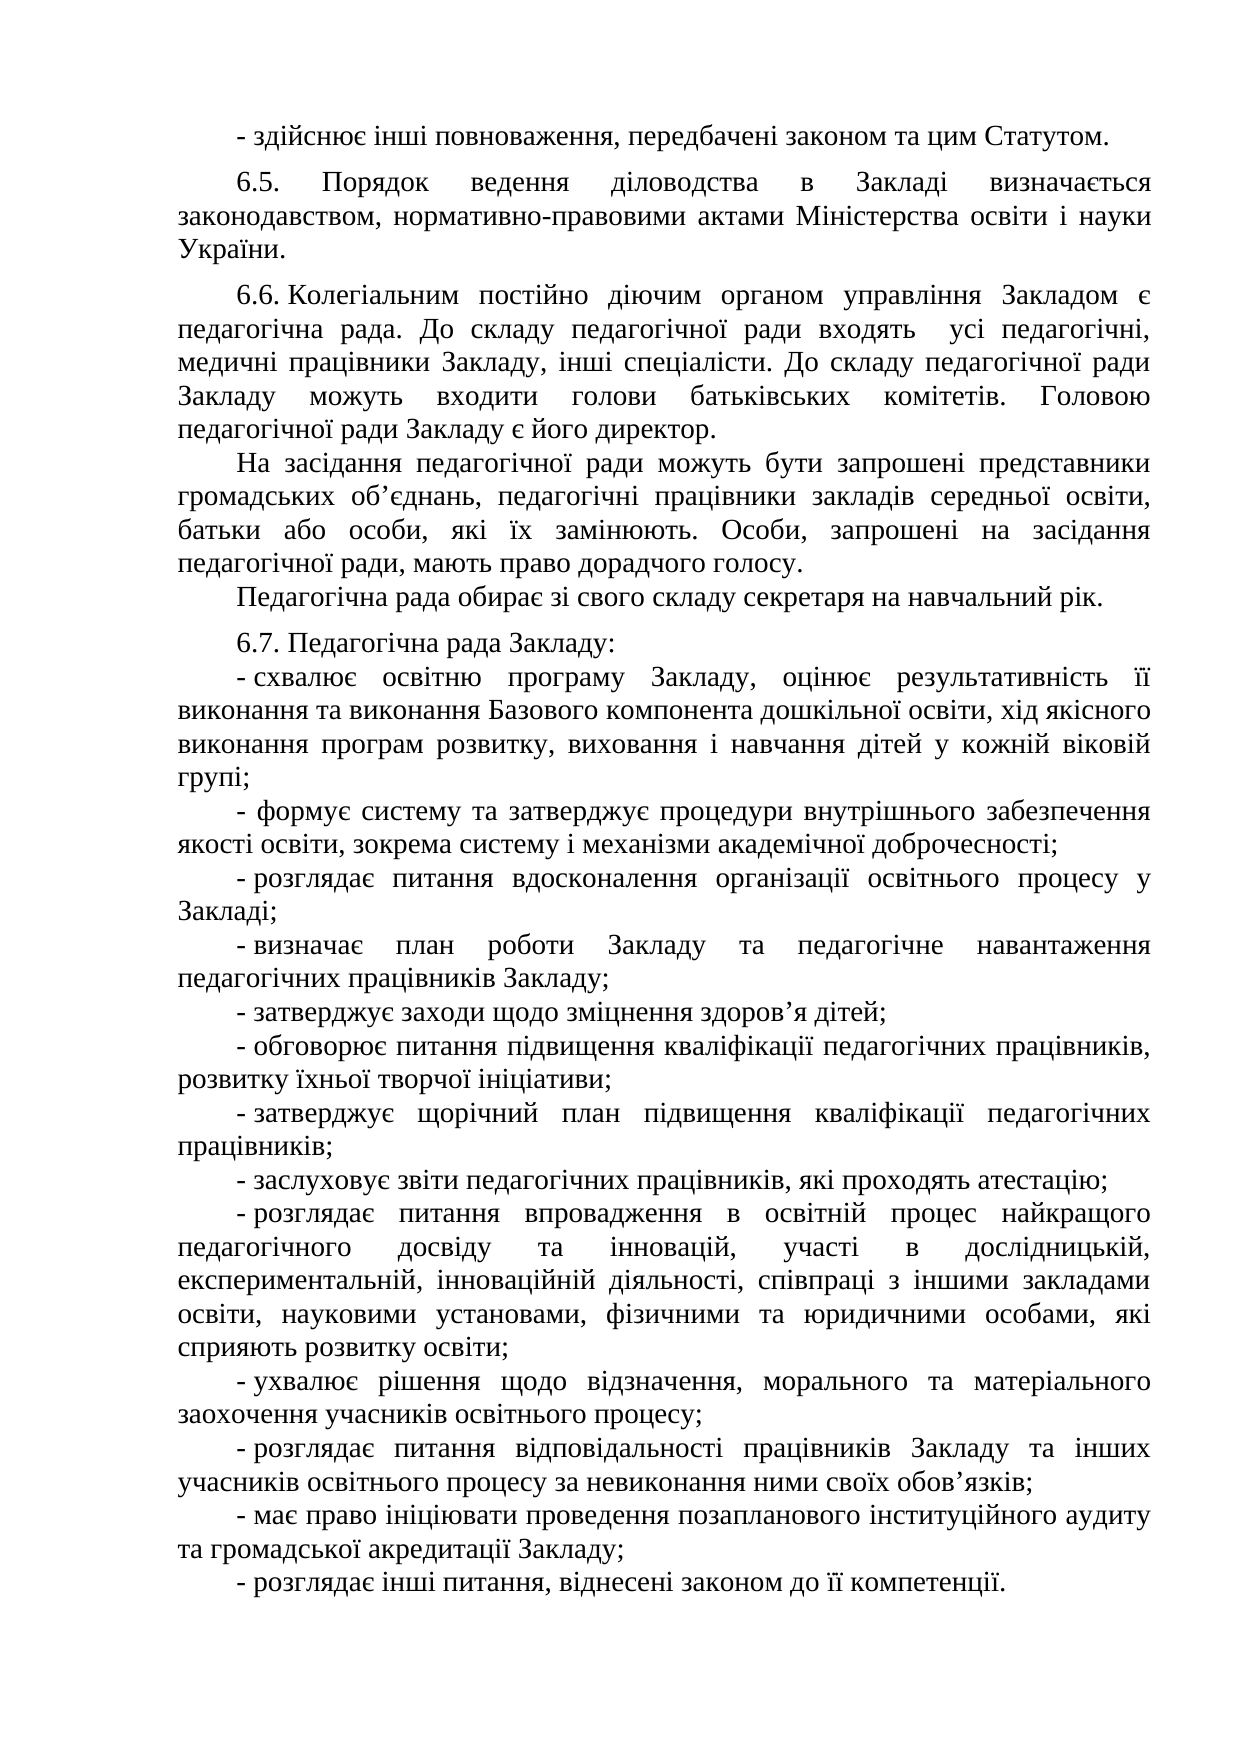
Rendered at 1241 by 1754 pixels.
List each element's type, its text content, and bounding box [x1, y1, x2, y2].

text - ухвалює рішення щодо відзначення, морального та матеріального заохочення учасників освітнього процесу; [177, 1363, 1152, 1430]
text - здійснює інші повноваження, передбачені законом та цим Статутом. [177, 118, 1152, 152]
text - схвалює освітню програму Закладу, оцінює результативність її виконання та виконання Базового компонента дошкільної освіти, хід якісного виконання програм розвитку, виховання і навчання дітей у кожній віковій групі; [177, 659, 1152, 793]
text - формує систему та затверджує процедури внутрішнього забезпечення якості освіти, зокрема систему і механізми академічної доброчесності; [177, 793, 1152, 860]
text - обговорює питання підвищення кваліфікації педагогічних працівників, розвитку їхньої творчої ініціативи; [177, 1028, 1152, 1095]
text - розглядає питання впровадження в освітній процес найкращого педагогічного досвіду та інновацій, участі в дослідницькій, експериментальній, інноваційній діяльності, співпраці з іншими закладами освіти, науковими установами, фізичними та юридичними особами, які сприяють розвитку освіти; [177, 1195, 1152, 1363]
text 6.5. Порядок ведення діловодства в Закладі визначається законодавством, нормативно-правовими актами Міністерства освіти і науки України. [177, 164, 1152, 265]
text - розглядає питання вдосконалення організації освітнього процесу у Закладі; [177, 860, 1152, 927]
text 6.6. Колегіальним постійно діючим органом управління Закладом є педагогічна рада. До складу педагогічної ради входять усі педагогічні, медичні працівники Закладу, інші спеціалісти. До складу педагогічної ради Закладу можуть входити голови батьківських комітетів. Головою педагогічної ради Закладу є його директор. [177, 277, 1152, 445]
text - затверджує заходи щодо зміцнення здоров’я дітей; [177, 994, 1152, 1028]
text - затверджує щорічний план підвищення кваліфікації педагогічних працівників; [177, 1095, 1152, 1162]
text 6.7. Педагогічна рада Закладу: [177, 625, 1152, 659]
text - розглядає питання відповідальності працівників Закладу та інших учасників освітнього процесу за невиконання ними своїх обов’язків; [177, 1430, 1152, 1497]
text На засідання педагогічної ради можуть бути запрошені представники громадських об’єднань, педагогічні працівники закладів середньої освіти, батьки або особи, які їх замінюють. Особи, запрошені на засідання педагогічної ради, мають право дорадчого голосу. [177, 445, 1152, 579]
text - заслуховує звіти педагогічних працівників, які проходять атестацію; [177, 1162, 1152, 1195]
text - має право ініціювати проведення позапланового інституційного аудиту та громадської акредитації Закладу; [177, 1497, 1152, 1564]
text Педагогічна рада обирає зі свого складу секретаря на навчальний рік. [177, 579, 1152, 613]
text - визначає план роботи Закладу та педагогічне навантаження педагогічних працівників Закладу; [177, 927, 1152, 994]
text - розглядає інші питання, віднесені законом до її компетенції. [177, 1564, 1152, 1598]
